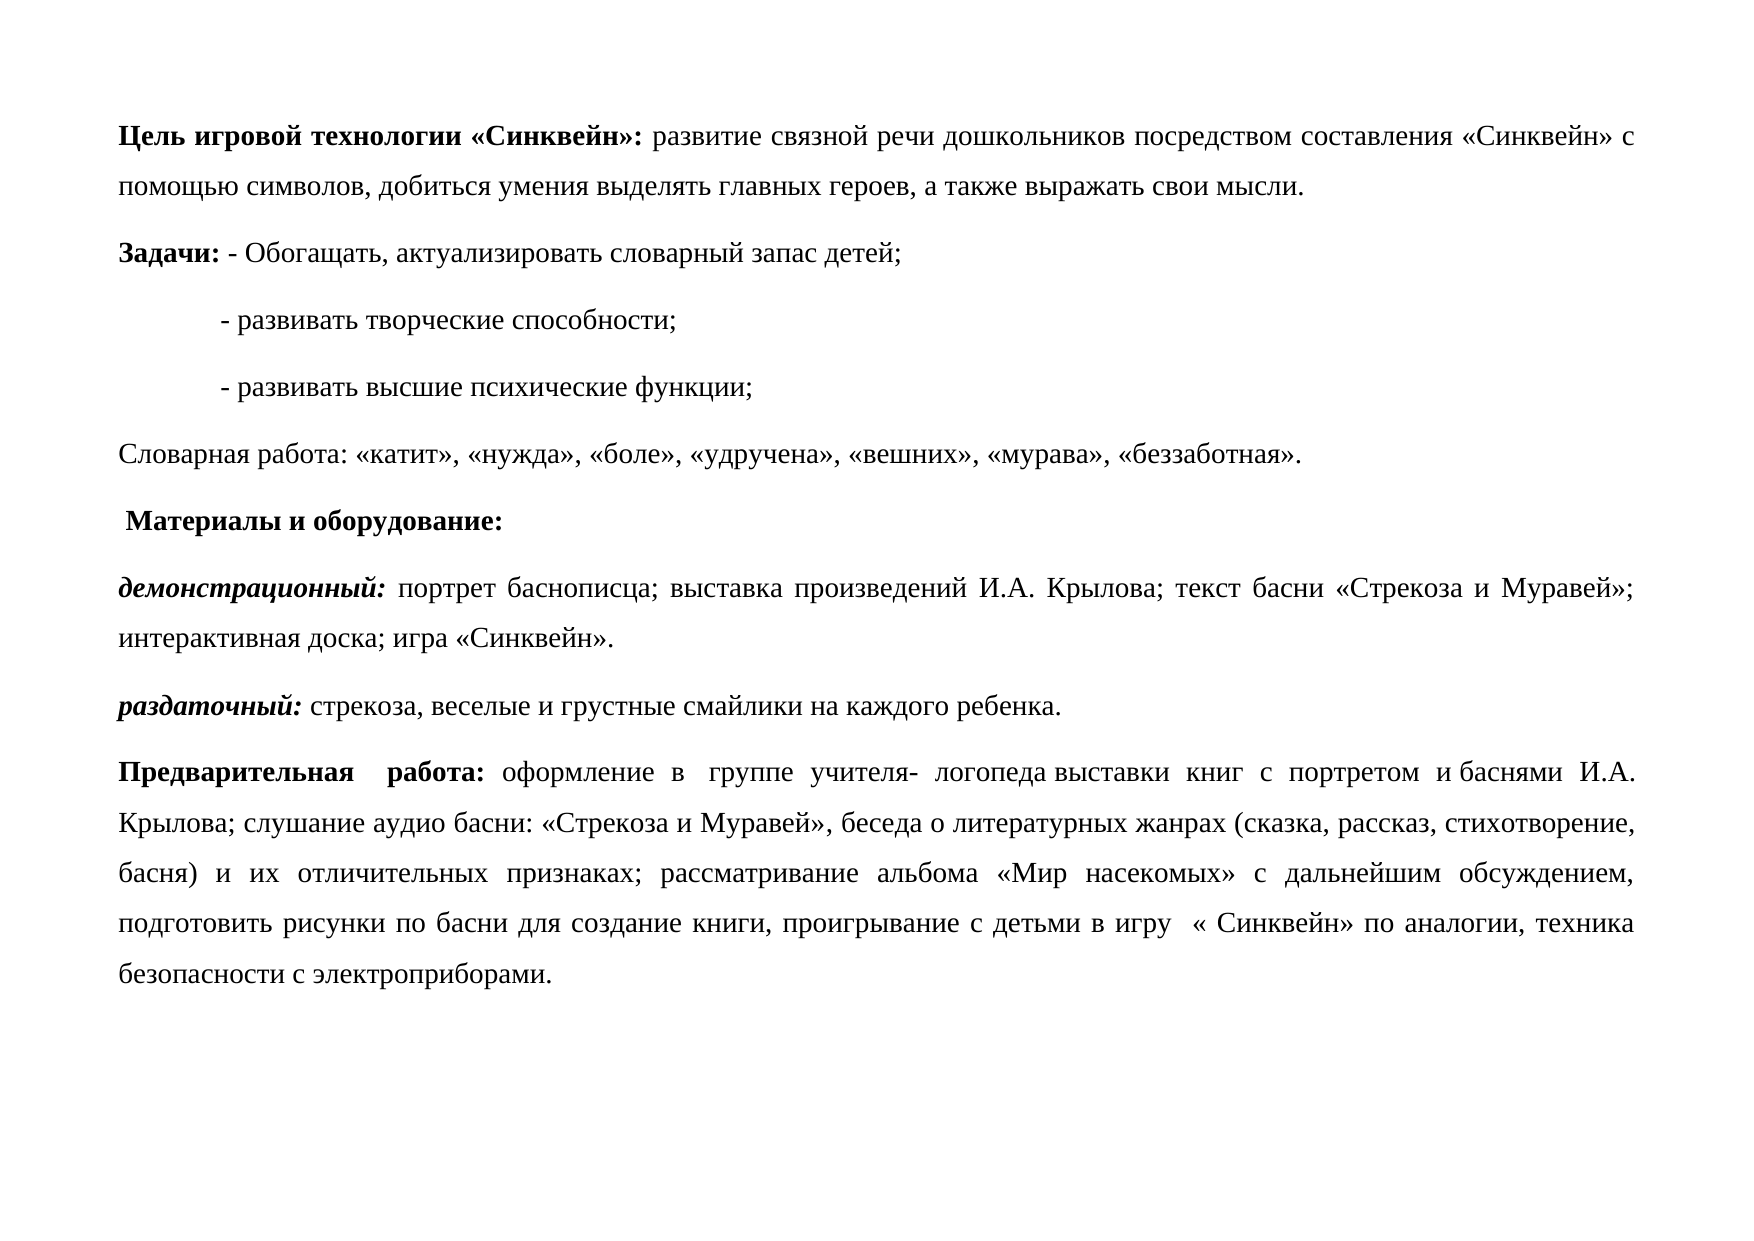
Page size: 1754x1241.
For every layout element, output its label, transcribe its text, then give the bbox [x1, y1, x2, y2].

text Задачи: - Обогащать, актуализировать словарный запас детей; [118, 235, 1636, 269]
text - развивать высшие психические функции; [118, 369, 1636, 403]
text - развивать творческие способности; [118, 302, 1636, 336]
text раздаточный: стрекоза, веселые и грустные смайлики на каждого ребенка. [118, 688, 1636, 721]
text Цель игровой технологии «Синквейн»: развитие связной речи дошкольников посредством составления «Синквейн» с помощью символов, добиться умения выделять главных героев, а также выражать свои мысли. [118, 118, 1636, 202]
text Предварительная работа: оформление в группе учителя- логопеда выставки книг с портретом и баснями И.А. Крылова; слушание аудио басни: «Стрекоза и Муравей», беседа о литературных жанрах (сказка, рассказ, стихотворение, басня) и их отличительных признаках; рассматривание альбома «Мир насекомых» с дальнейшим обсуждением, подготовить рисунки по басни для создание книги, проигрывание с детьми в игру « Синквейн» по аналогии, техника безопасности с электроприборами. [118, 754, 1636, 989]
text Словарная работа: «катит», «нужда», «боле», «удручена», «вешних», «мурава», «беззаботная». [118, 436, 1636, 470]
text демонстрационный: портрет баснописца; выставка произведений И.А. Крылова; текст басни «Стрекоза и Муравей»; интерактивная доска; игра «Синквейн». [118, 570, 1636, 654]
text Материалы и оборудование: [118, 503, 1636, 537]
